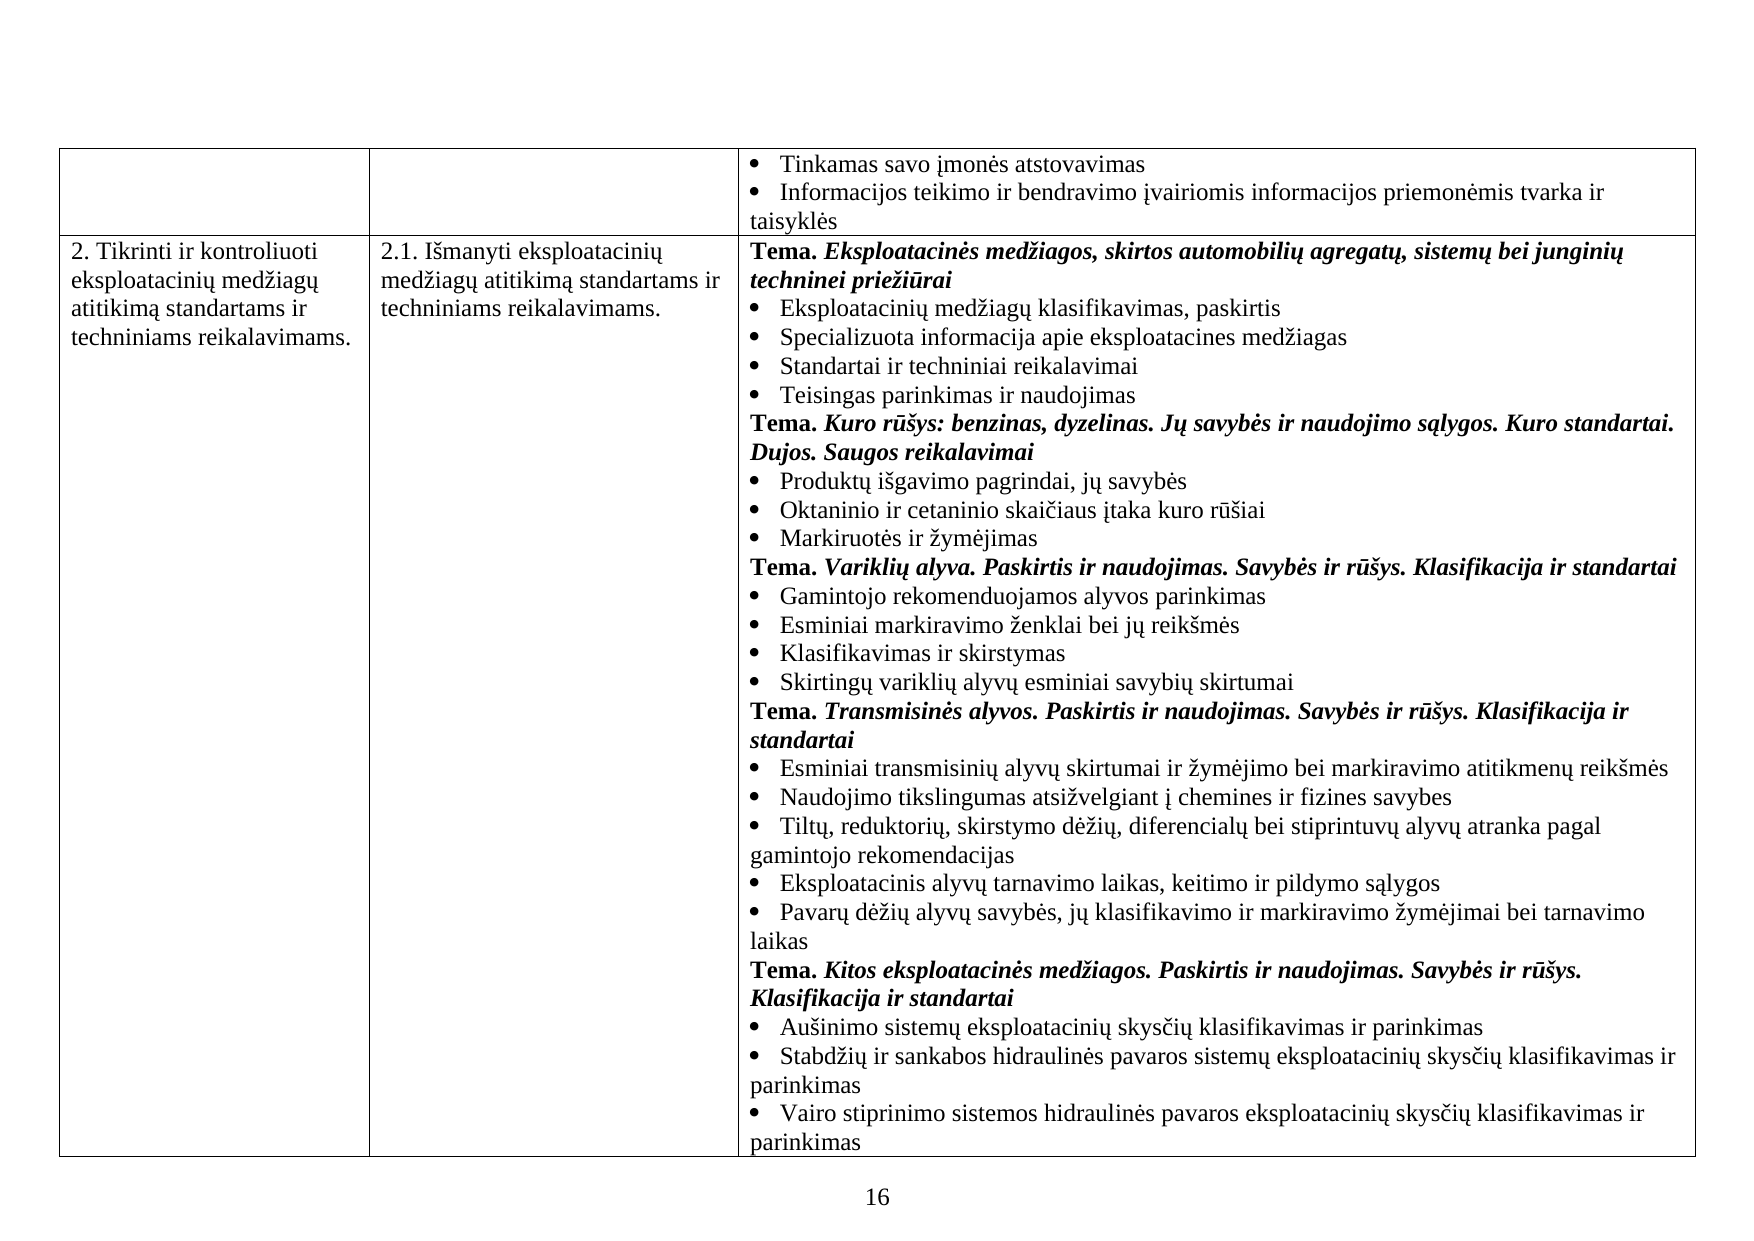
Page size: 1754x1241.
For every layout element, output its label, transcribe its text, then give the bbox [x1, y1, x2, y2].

table_cell Tema. Eksploatacinės medžiagos, skirtos automobilių agregatų, sistemų bei junginių techninei priežiūrai Eksploatacinių medžiagų klasifikavimas, paskirtis Specializuota informacija apie eksploatacines medžiagas Standartai ir techniniai reikalavimai Teisingas parinkimas ir naudojimas Tema. Kuro rūšys: benzinas, dyzelinas. Jų savybės ir naudojimo sąlygos. Kuro standartai. Dujos. Saugos reikalavimai Produktų išgavimo pagrindai, jų savybės Oktaninio ir cetaninio skaičiaus įtaka kuro rūšiai Markiruotės ir žymėjimas Tema. Variklių alyva. Paskirtis ir naudojimas. Savybės ir rūšys. Klasifikacija ir standartai Gamintojo rekomenduojamos alyvos parinkimas Esminiai markiravimo ženklai bei jų reikšmės Klasifikavimas ir skirstymas Skirtingų variklių alyvų esminiai savybių skirtumai Tema. Transmisinės alyvos. Paskirtis ir naudojimas. Savybės ir rūšys. Klasifikacija ir standartai Esminiai transmisinių alyvų skirtumai ir žymėjimo bei markiravimo atitikmenų reikšmės Naudojimo tikslingumas atsižvelgiant į chemines ir fizines savybes Tiltų, reduktorių, skirstymo dėžių, diferencialų bei stiprintuvų alyvų atranka pagal gamintojo rekomendacijas Eksploatacinis alyvų tarnavimo laikas, keitimo ir pildymo sąlygos Pavarų dėžių alyvų savybės, jų klasifikavimo ir markiravimo žymėjimai bei tarnavimo laikas Tema. Kitos eksploatacinės medžiagos. Paskirtis ir naudojimas. Savybės ir rūšys. Klasifikacija ir standartai Aušinimo sistemų eksploatacinių skysčių klasifikavimas ir parinkimas Stabdžių ir sankabos hidraulinės pavaros sistemų eksploatacinių skysčių klasifikavimas ir parinkimas Vairo stiprinimo sistemos hidraulinės pavaros eksploatacinių skysčių klasifikavimas ir parinkimas [739, 236, 1695, 1156]
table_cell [370, 149, 738, 235]
table_cell 2.1. Išmanyti eksploatacinių medžiagų atitikimą standartams ir techniniams reikalavimams. [370, 236, 738, 1156]
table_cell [739, 149, 1695, 235]
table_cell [60, 236, 369, 1156]
